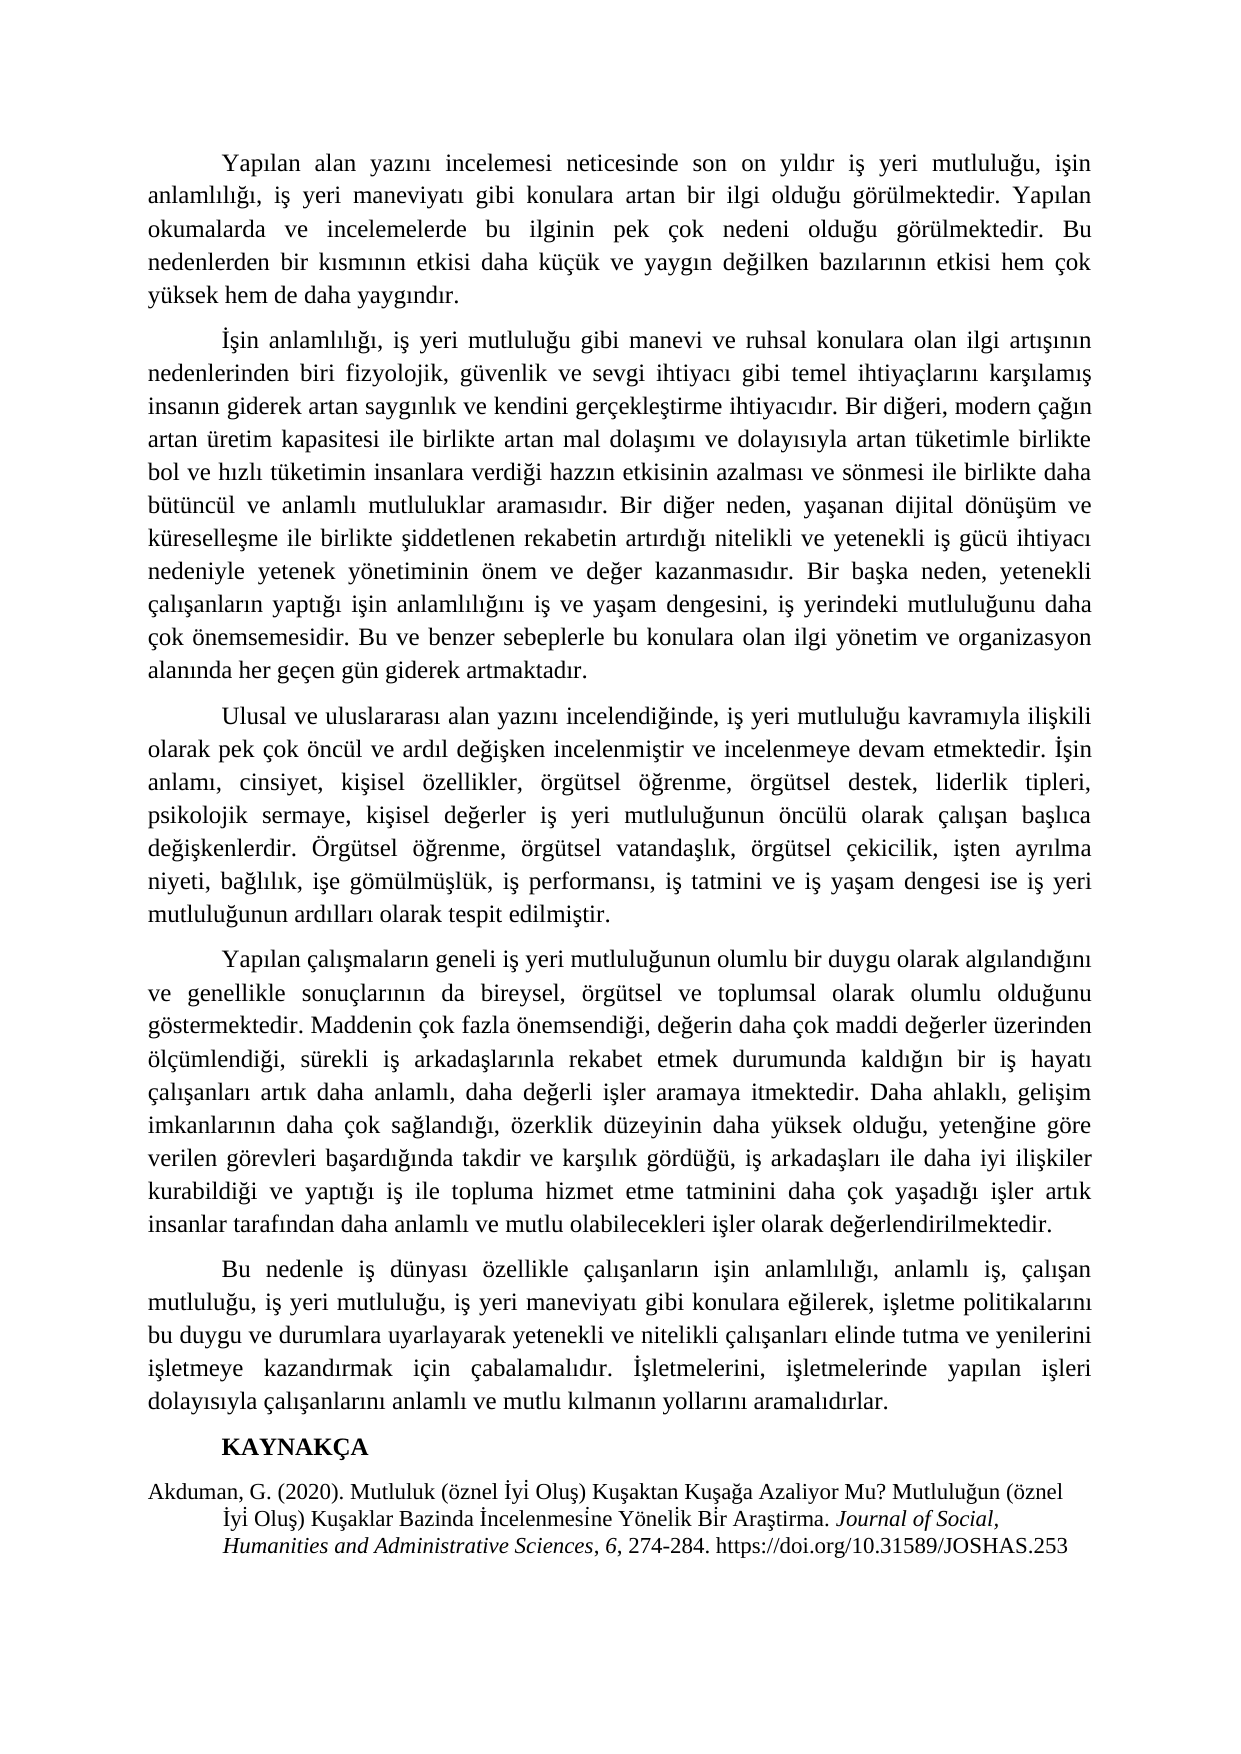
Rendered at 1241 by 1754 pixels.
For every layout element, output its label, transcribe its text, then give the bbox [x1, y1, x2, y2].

text KAYNAKÇA [148, 1432, 1093, 1461]
text İşin anlamlılığı, iş yeri mutluluğu gibi manevi ve ruhsal konulara olan ilgi artışının nedenlerinden biri fizyolojik, güvenlik ve sevgi ihtiyacı gibi temel ihtiyaçlarını karşılamış insanın giderek artan saygınlık ve kendini gerçekleştirme ihtiyacıdır. Bir diğeri, modern çağın artan üretim kapasitesi ile birlikte artan mal dolaşımı ve dolayısıyla artan tüketimle birlikte bol ve hızlı tüketimin insanlara verdiği hazzın etkisinin azalması ve sönmesi ile birlikte daha bütüncül ve anlamlı mutluluklar aramasıdır. Bir diğer neden, yaşanan dijital dönüşüm ve küreselleşme ile birlikte şiddetlenen rekabetin artırdığı nitelikli ve yetenekli iş gücü ihtiyacı nedeniyle yetenek yönetiminin önem ve değer kazanmasıdır. Bir başka neden, yetenekli çalışanların yaptığı işin anlamlılığını iş ve yaşam dengesini, iş yerindeki mutluluğunu daha çok önemsemesidir. Bu ve benzer sebeplerle bu konulara olan ilgi yönetim ve organizasyon alanında her geçen gün giderek artmaktadır. [148, 325, 1093, 684]
text Akduman, G. (2020). Mutluluk (öznel İyi̇ Oluş) Kuşaktan Kuşağa Azaliyor Mu? Mutluluğun (öznel İyi̇ Oluş) Kuşaklar Bazinda İncelenmesi̇ne Yöneli̇k Bi̇r Araştirma. Journal of Social, Humanities and Administrative Sciences, 6, 274-284. https://doi.org/10.31589/JOSHAS.253 [148, 1477, 1093, 1558]
text Bu nedenle iş dünyası özellikle çalışanların işin anlamlılığı, anlamlı iş, çalışan mutluluğu, iş yeri mutluluğu, iş yeri maneviyatı gibi konulara eğilerek, işletme politikalarını bu duygu ve durumlara uyarlayarak yetenekli ve nitelikli çalışanları elinde tutma ve yenilerini işletmeye kazandırmak için çabalamalıdır. İşletmelerini, işletmelerinde yapılan işleri dolayısıyla çalışanlarını anlamlı ve mutlu kılmanın yollarını aramalıdırlar. [148, 1254, 1093, 1415]
text Ulusal ve uluslararası alan yazını incelendiğinde, iş yeri mutluluğu kavramıyla ilişkili olarak pek çok öncül ve ardıl değişken incelenmiştir ve incelenmeye devam etmektedir. İşin anlamı, cinsiyet, kişisel özellikler, örgütsel öğrenme, örgütsel destek, liderlik tipleri, psikolojik sermaye, kişisel değerler iş yeri mutluluğunun öncülü olarak çalışan başlıca değişkenlerdir. Örgütsel öğrenme, örgütsel vatandaşlık, örgütsel çekicilik, işten ayrılma niyeti, bağlılık, işe gömülmüşlük, iş performansı, iş tatmini ve iş yaşam dengesi ise iş yeri mutluluğunun ardılları olarak tespit edilmiştir. [148, 701, 1093, 928]
text Yapılan çalışmaların geneli iş yeri mutluluğunun olumlu bir duygu olarak algılandığını ve genellikle sonuçlarının da bireysel, örgütsel ve toplumsal olarak olumlu olduğunu göstermektedir. Maddenin çok fazla önemsendiği, değerin daha çok maddi değerler üzerinden ölçümlendiği, sürekli iş arkadaşlarınla rekabet etmek durumunda kaldığın bir iş hayatı çalışanları artık daha anlamlı, daha değerli işler aramaya itmektedir. Daha ahlaklı, gelişim imkanlarının daha çok sağlandığı, özerklik düzeyinin daha yüksek olduğu, yetenğine göre verilen görevleri başardığında takdir ve karşılık gördüğü, iş arkadaşları ile daha iyi ilişkiler kurabildiği ve yaptığı iş ile topluma hizmet etme tatminini daha çok yaşadığı işler artık insanlar tarafından daha anlamlı ve mutlu olabilecekleri işler olarak değerlendirilmektedir. [148, 944, 1093, 1237]
text Yapılan alan yazını incelemesi neticesinde son on yıldır iş yeri mutluluğu, işin anlamlılığı, iş yeri maneviyatı gibi konulara artan bir ilgi olduğu görülmektedir. Yapılan okumalarda ve incelemelerde bu ilginin pek çok nedeni olduğu görülmektedir. Bu nedenlerden bir kısmının etkisi daha küçük ve yaygın değilken bazılarının etkisi hem çok yüksek hem de daha yaygındır. [148, 148, 1093, 308]
